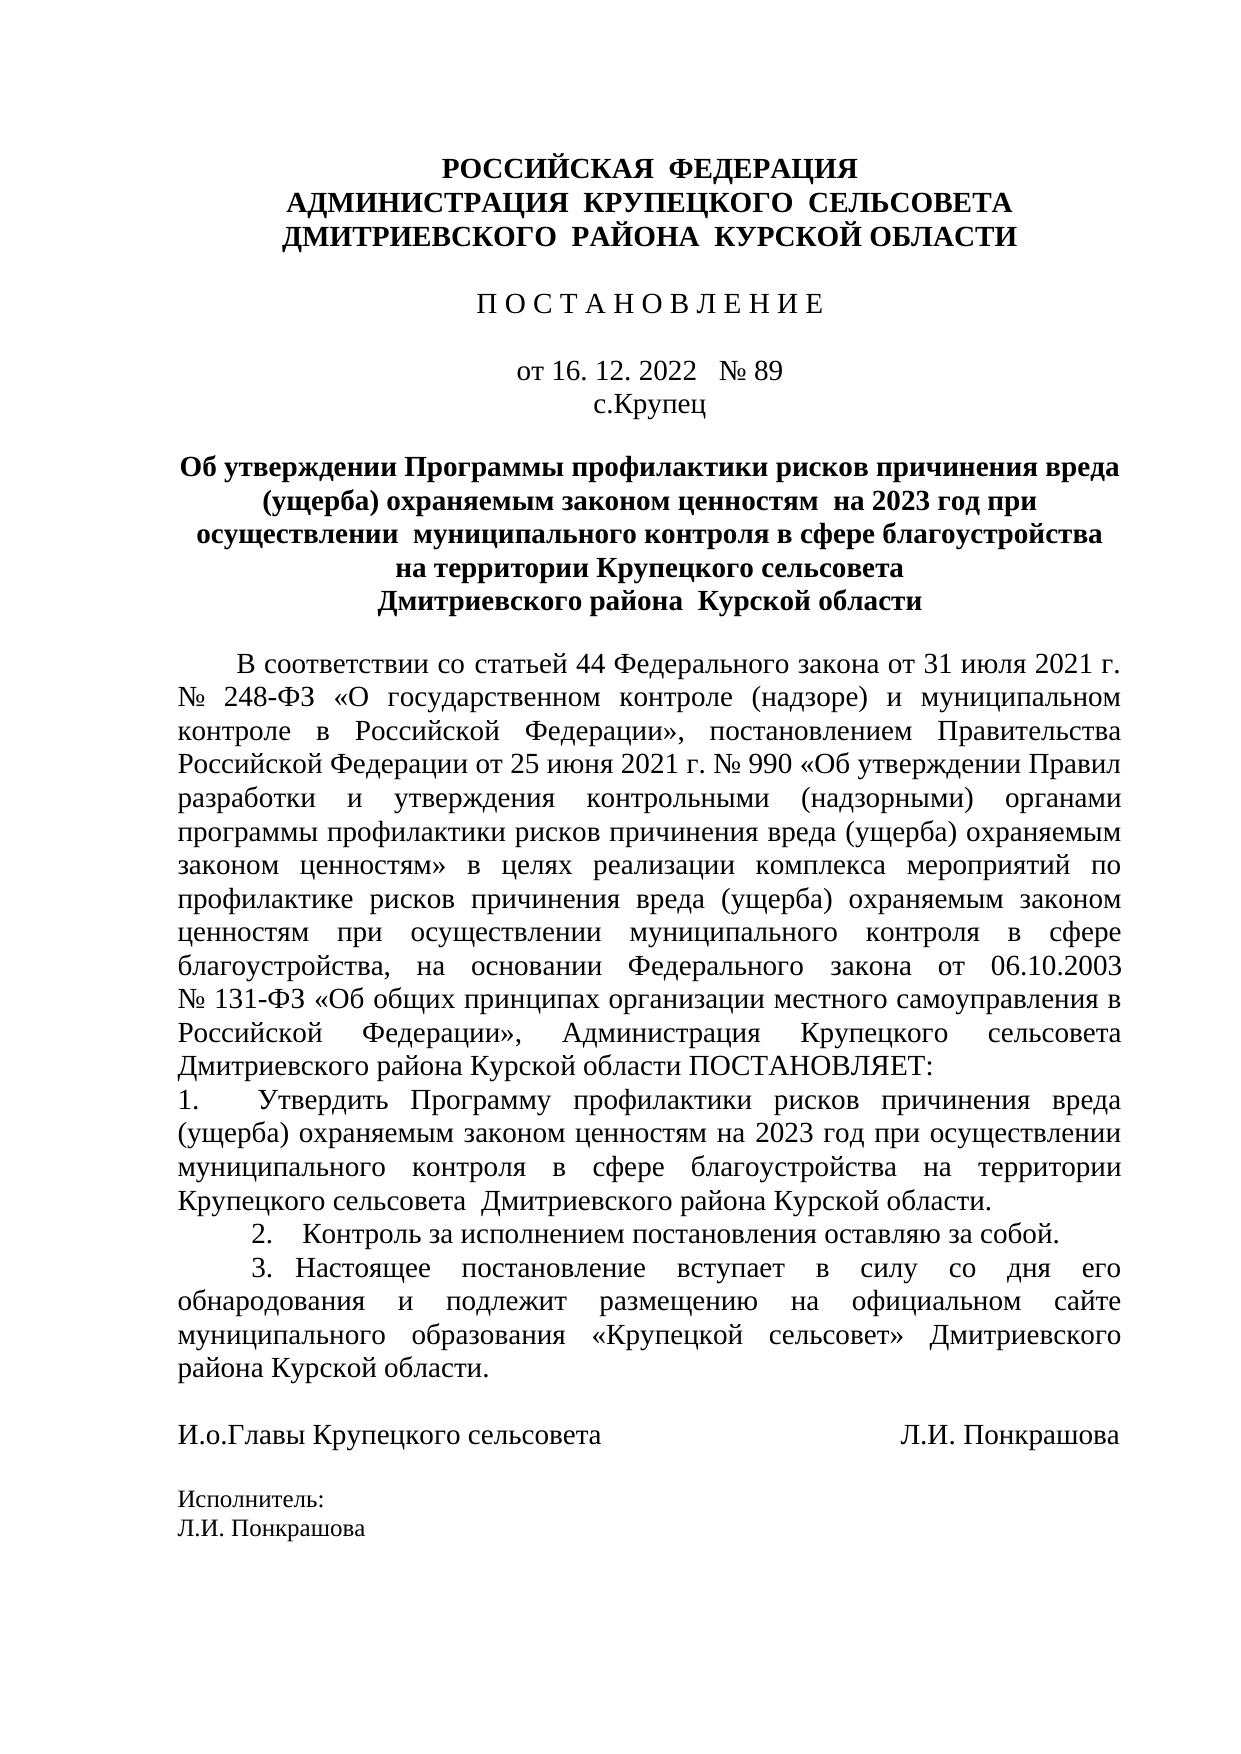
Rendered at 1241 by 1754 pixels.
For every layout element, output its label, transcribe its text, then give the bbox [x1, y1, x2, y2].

text И.о.Главы Крупецкого сельсовета Л.И. Понкрашова [177, 1417, 1122, 1451]
text Об утверждении Программы профилактики рисков причинения вреда (ущерба) охраняемым законом ценностям на 2023 год при осуществлении муниципального контроля в сфере благоустройства на территории Крупецкого сельсовета Дмитриевского района Курской области [177, 449, 1122, 617]
text Л.И. Понкрашова [177, 1513, 1122, 1542]
text от 16. 12. 2022 № 89 [177, 353, 1122, 386]
text Исполнитель: [177, 1484, 1122, 1513]
text АДМИНИСТРАЦИЯ КРУПЕЦКОГО СЕЛЬСОВЕТА [177, 185, 1122, 219]
text П О С Т А Н О В Л Е Н И Е [177, 286, 1122, 319]
text 1. Утвердить Программу профилактики рисков причинения вреда (ущерба) охраняемым законом ценностям на 2023 год при осуществлении муниципального контроля в сфере благоустройства на территории Крупецкого сельсовета Дмитриевского района Курской области. [177, 1082, 1122, 1216]
text ДМИТРИЕВСКОГО РАЙОНА КУРСКОЙ ОБЛАСТИ [177, 219, 1122, 252]
text 3. Настоящее постановление вступает в силу со дня его обнародования и подлежит размещению на официальном сайте муниципального образования «Крупецкой сельсовет» Дмитриевского района Курской области. [177, 1250, 1122, 1384]
text с.Крупец [177, 386, 1122, 420]
text В соответствии со статьей 44 Федерального закона от 31 июля 2021 г. № 248-ФЗ «О государственном контроле (надзоре) и муниципальном контроле в Российской Федерации», постановлением Правительства Российской Федерации от 25 июня 2021 г. № 990 «Об утверждении Правил разработки и утверждения контрольными (надзорными) органами программы профилактики рисков причинения вреда (ущерба) охраняемым законом ценностям» в целях реализации комплекса мероприятий по профилактике рисков причинения вреда (ущерба) охраняемым законом ценностям при осуществлении муниципального контроля в сфере благоустройства, на основании Федерального закона от 06.10.2003 № 131-ФЗ «Об общих принципах организации местного самоуправления в Российской Федерации», Администрация Крупецкого сельсовета Дмитриевского района Курской области ПОСТАНОВЛЯЕТ: [177, 646, 1122, 1082]
text 2. Контроль за исполнением постановления оставляю за собой. [177, 1216, 1122, 1250]
text РОССИЙСКАЯ ФЕДЕРАЦИЯ [177, 152, 1122, 185]
